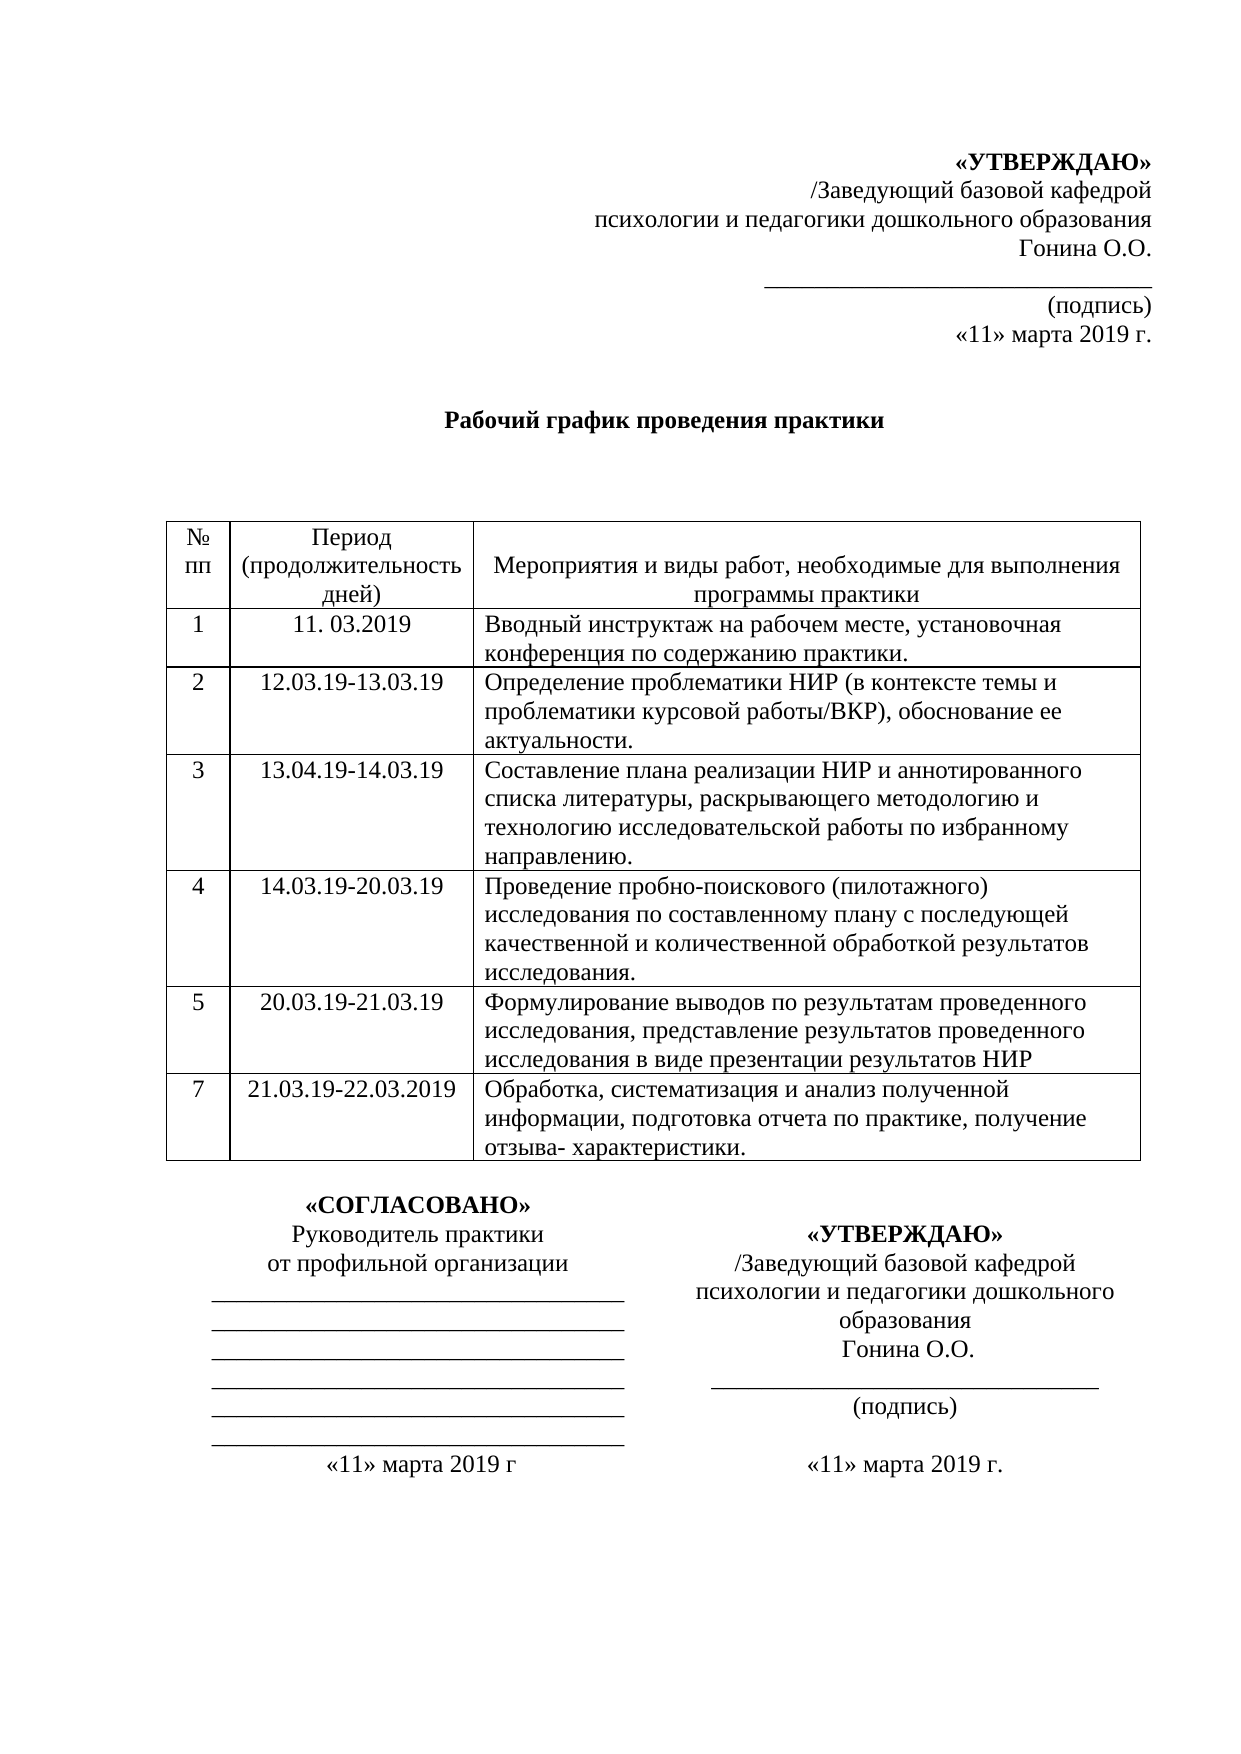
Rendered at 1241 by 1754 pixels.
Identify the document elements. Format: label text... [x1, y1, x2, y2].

text _______________________________ (подпись) [177, 262, 1152, 319]
table_cell Составление плана реализации НИР и аннотированного списка литературы, раскрывающего методологию и технологию исследовательской работы по избранному направлению. [474, 755, 1140, 870]
table_header Мероприятия и виды работ, необходимые для выполнения программы практики [474, 522, 1140, 608]
text Гонина О.О. [177, 233, 1152, 262]
table_header № пп [167, 522, 229, 608]
table_cell Вводный инструктаж на рабочем месте, установочная конференция по содержанию практики. [474, 609, 1140, 666]
table_cell 1 [167, 609, 229, 666]
text «11» марта 2019 г. [177, 319, 1152, 348]
table_cell 12.03.19-13.03.19 [231, 668, 473, 754]
table_cell Определение проблематики НИР (в контексте темы и проблематики курсовой работы/ВКР), обоснование ее актуальности. [474, 668, 1140, 754]
table_cell 20.03.19-21.03.19 [231, 987, 473, 1073]
table_cell 11. 03.2019 [231, 609, 473, 666]
table_cell 13.04.19-14.03.19 [231, 755, 473, 870]
table_header Период (продолжительность дней) [231, 522, 473, 608]
table_cell 2 [167, 668, 229, 754]
table_cell Проведение пробно-поискового (пилотажного) исследования по составленному плану с последующей качественной и количественной обработкой результатов исследования. [474, 871, 1140, 986]
table_cell Обработка, систематизация и анализ полученной информации, подготовка отчета по практике, получение отзыва- характеристики. [474, 1074, 1140, 1160]
table_cell 4 [167, 871, 229, 986]
table_cell 3 [167, 755, 229, 870]
text /Заведующий базовой кафедрой психологии и педагогики дошкольного образования [177, 176, 1152, 233]
table_cell 7 [167, 1074, 229, 1160]
text Рабочий график проведения практики [177, 406, 1152, 434]
text «УТВЕРЖДАЮ» [177, 147, 1152, 176]
table_cell Формулирование выводов по результатам проведенного исследования, представление результатов проведенного исследования в виде презентации результатов НИР [474, 987, 1140, 1073]
table_cell 21.03.19-22.03.2019 [231, 1074, 473, 1160]
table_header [166, 1190, 669, 1621]
table_cell 14.03.19-20.03.19 [231, 871, 473, 986]
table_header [670, 1190, 1140, 1621]
table_cell 5 [167, 987, 229, 1073]
